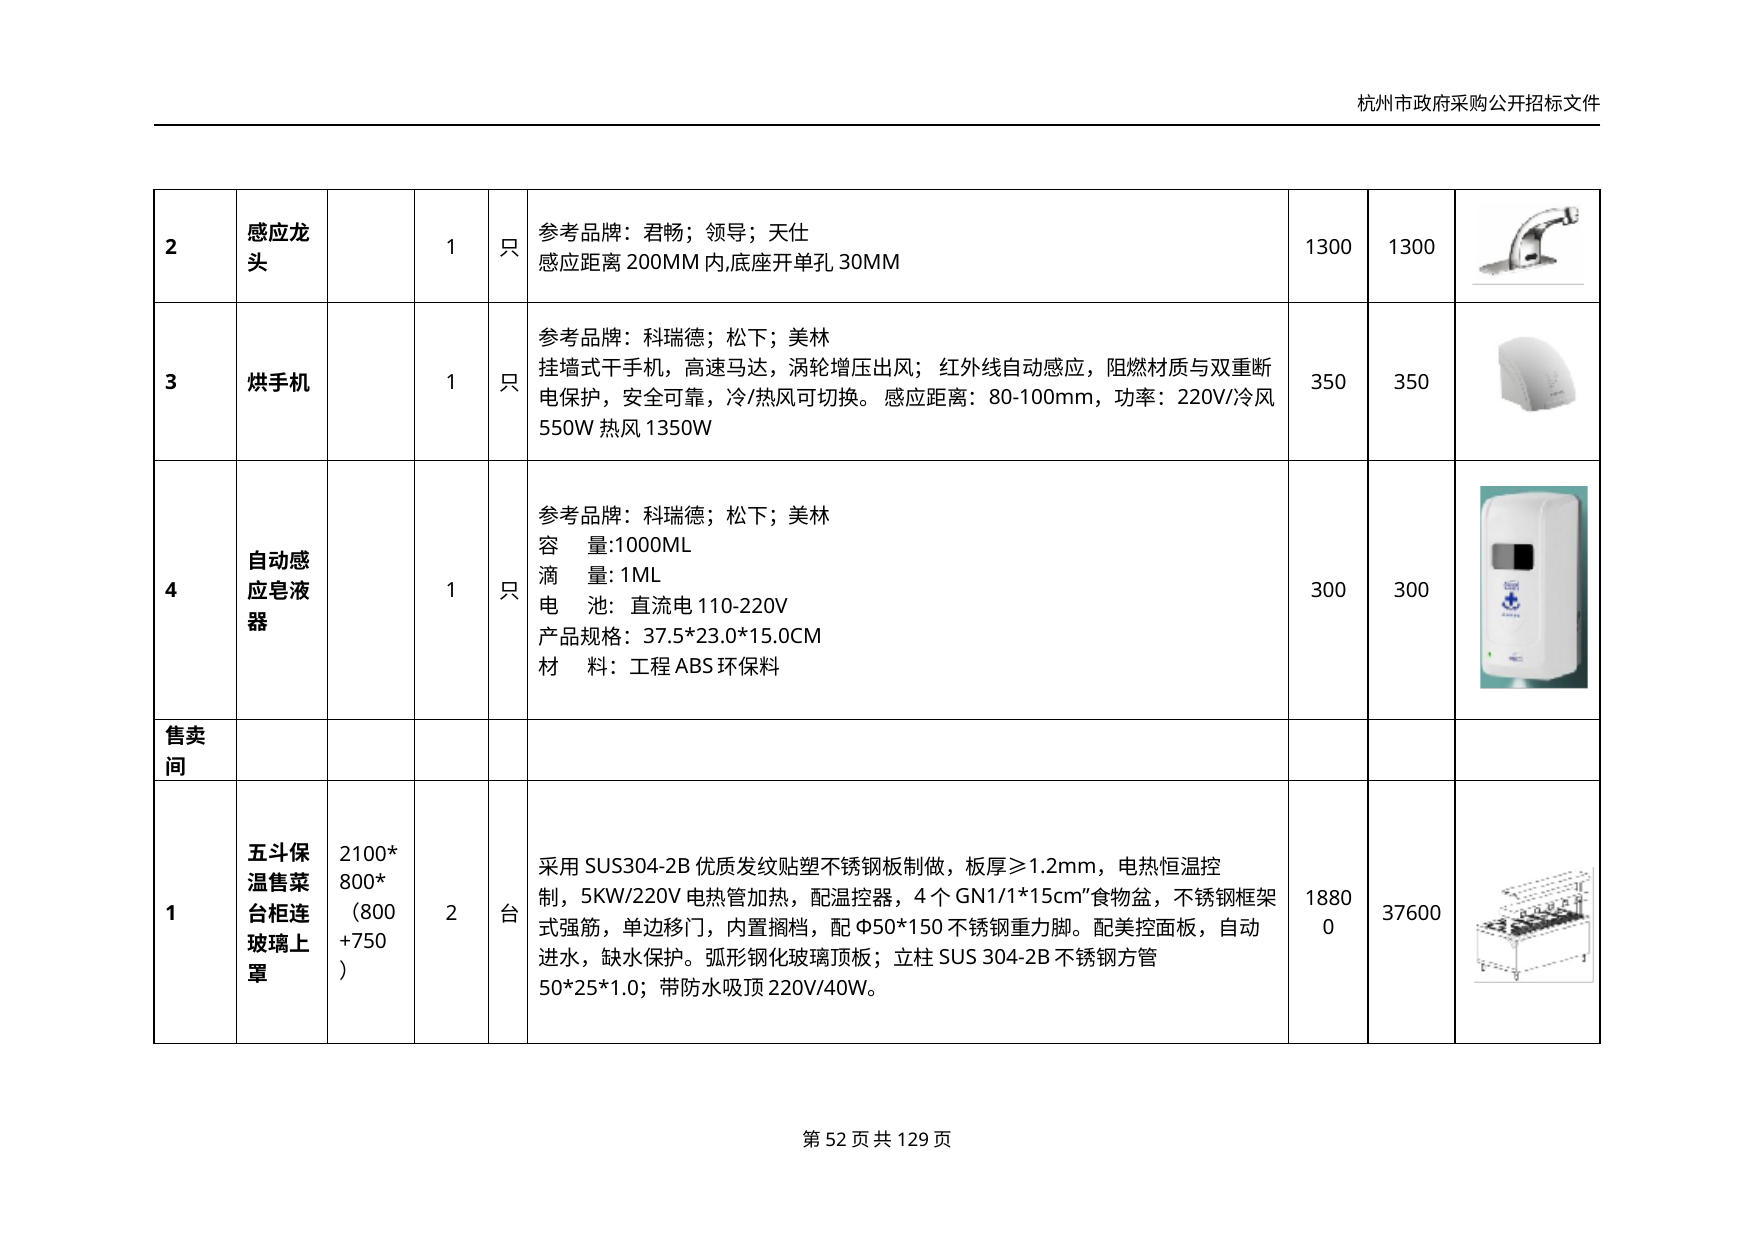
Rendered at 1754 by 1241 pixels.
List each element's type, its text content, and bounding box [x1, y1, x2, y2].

table_cell [328, 461, 414, 719]
table_cell 参考品牌：科瑞德；松下；美林 挂墙式干手机，高速马达，涡轮增压出风； 红外线自动感应，阻燃材质与双重断电保护，安全可靠，冷/热风可切换。 感应距离：80-100mm，功率：220V/冷风550W 热风1350W [528, 303, 1288, 460]
table_cell 1300 [1369, 190, 1454, 302]
table_cell 参考品牌：科瑞德；松下；美林 容 量:1000ML 滴 量: 1ML 电 池: 直流电110-220V 产品规格：37.5*23.0*15.0CM 材 料：工程ABS环保料 [528, 461, 1288, 719]
table_cell 自动感应皂液器 [237, 461, 327, 719]
table_cell [415, 720, 488, 780]
table_cell [1456, 303, 1599, 460]
table_cell 3 [155, 303, 236, 460]
table_cell [489, 720, 527, 780]
table_cell 1 [415, 461, 488, 719]
table_cell 台 [489, 781, 527, 1043]
table_cell [1456, 190, 1599, 302]
table_cell 18800 [1289, 781, 1367, 1043]
table_cell [328, 190, 414, 302]
table_cell 五斗保温售菜台柜连玻璃上罩 [237, 781, 327, 1043]
table_cell 2 [415, 781, 488, 1043]
table_cell 350 [1369, 303, 1454, 460]
table_cell 只 [489, 461, 527, 719]
table_cell 350 [1289, 303, 1367, 460]
table_cell 售卖间 [155, 720, 236, 780]
picture [1472, 193, 1585, 286]
table_cell 1300 [1289, 190, 1367, 302]
table_cell [1456, 720, 1599, 780]
table_cell 300 [1369, 461, 1454, 719]
table_cell 2100*800*（800+750） [328, 781, 414, 1043]
table_cell 感应龙头 [237, 190, 327, 302]
table_cell [1289, 720, 1367, 780]
table_cell 只 [489, 303, 527, 460]
table_cell [328, 303, 414, 460]
table_cell [1369, 720, 1454, 780]
table_cell [328, 720, 414, 780]
table_cell 300 [1289, 461, 1367, 719]
picture [1480, 486, 1588, 690]
table_cell 只 [489, 190, 527, 302]
table_cell [237, 720, 327, 780]
table_cell 2 [155, 190, 236, 302]
table_cell [1456, 781, 1599, 1043]
picture [1474, 867, 1595, 984]
table_cell 1 [415, 190, 488, 302]
table_cell 参考品牌：君畅；领导；天仕 感应距离200MM内,底座开单孔30MM [528, 190, 1288, 302]
picture [1477, 331, 1593, 416]
table_cell 采用SUS304-2B优质发纹贴塑不锈钢板制做，板厚≥1.2mm，电热恒温控制，5KW/220V电热管加热，配温控器，4个GN1/1*15cm”食物盆，不锈钢框架式强筋，单边移门，内置搁档，配Φ50*150不锈钢重力脚。配美控面板，自动进水，缺水保护。弧形钢化玻璃顶板；立柱SUS 304-2B不锈钢方管50*25*1.0；带防水吸顶220V/40W。 [528, 781, 1288, 1043]
table_cell 1 [415, 303, 488, 460]
table_cell 烘手机 [237, 303, 327, 460]
table_cell 1 [155, 781, 236, 1043]
table_cell 37600 [1369, 781, 1454, 1043]
table_cell [528, 720, 1288, 780]
table_cell [1456, 461, 1599, 719]
table_cell 4 [155, 461, 236, 719]
